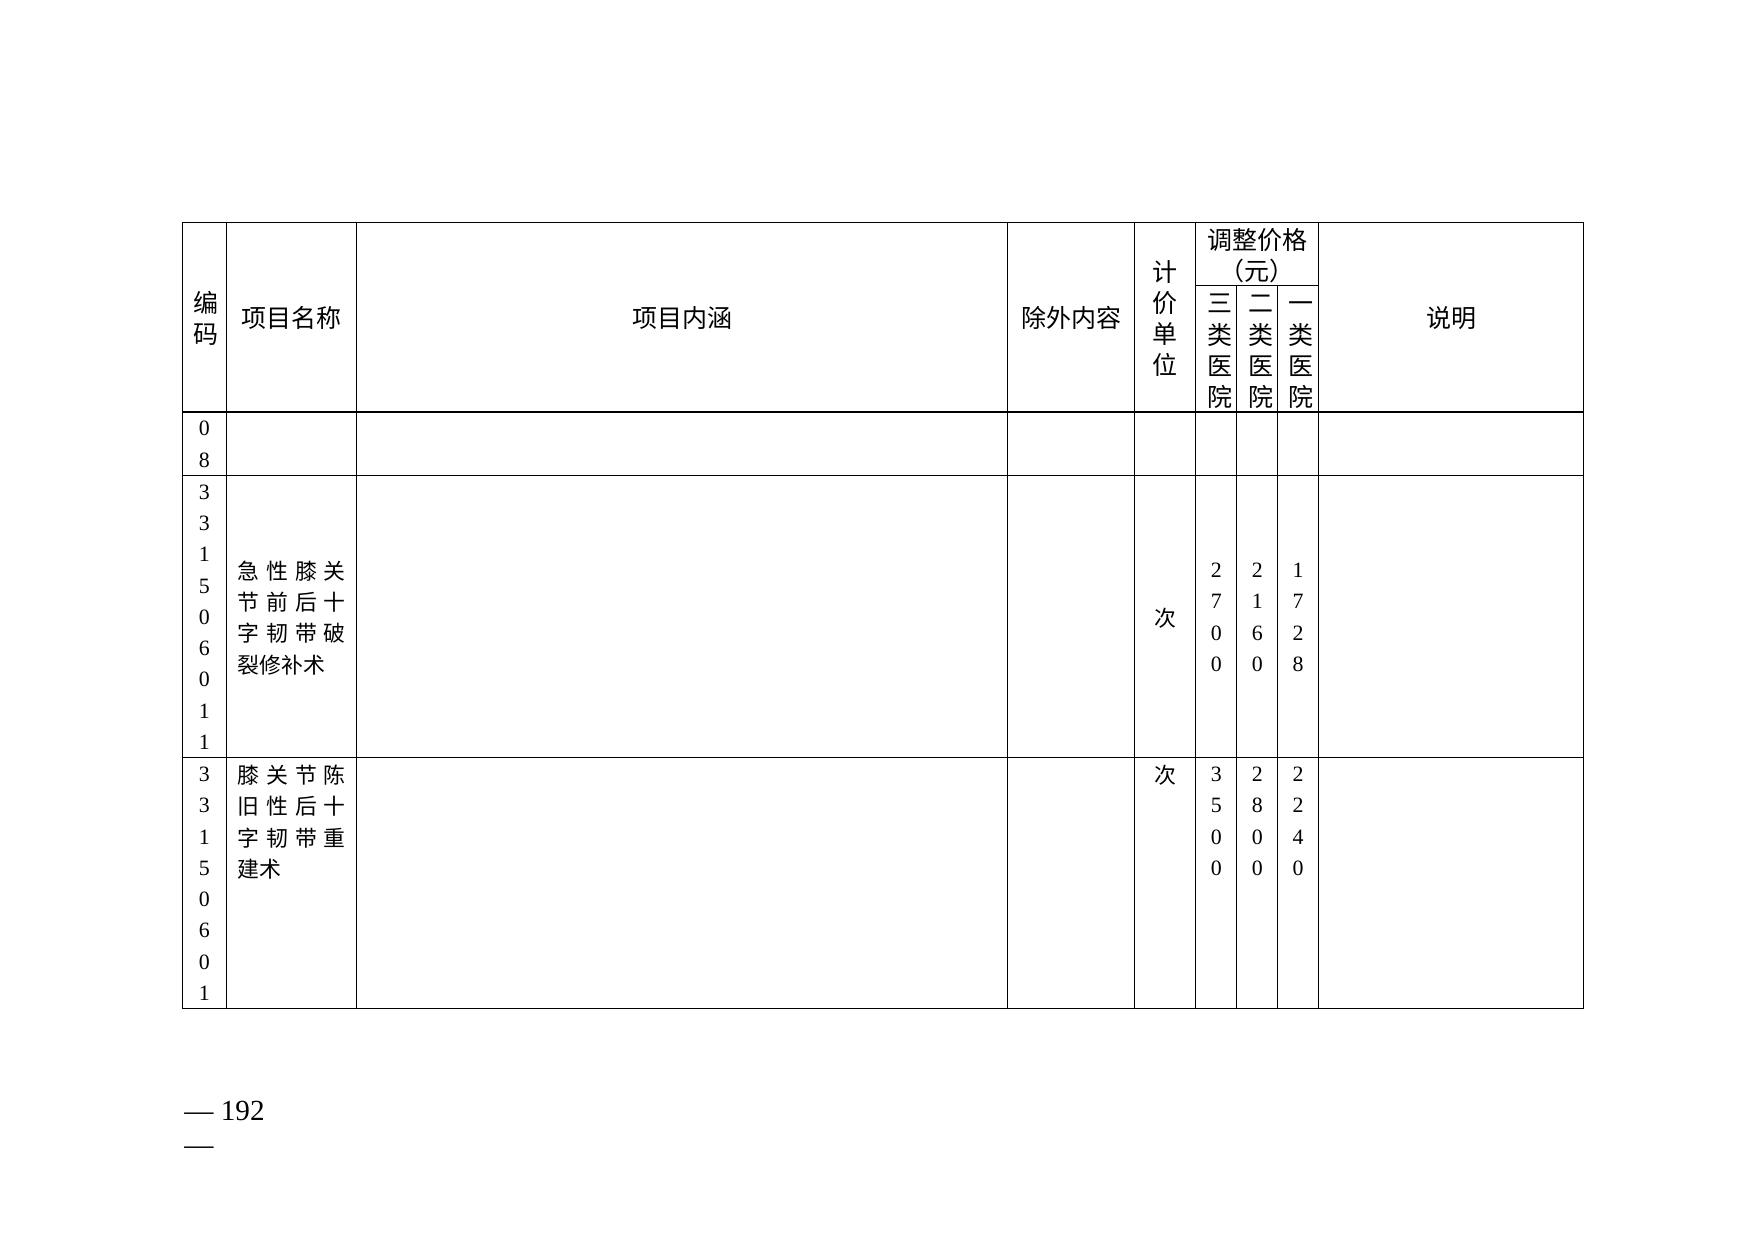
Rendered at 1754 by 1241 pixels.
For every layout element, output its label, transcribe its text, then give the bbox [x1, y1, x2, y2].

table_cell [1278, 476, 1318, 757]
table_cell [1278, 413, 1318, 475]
table_header 项目名称 [227, 223, 356, 411]
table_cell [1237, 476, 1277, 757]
table_header 调整价格（元） [1196, 223, 1318, 285]
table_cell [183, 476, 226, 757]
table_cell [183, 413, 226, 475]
table_cell 二类医院 [1237, 286, 1277, 411]
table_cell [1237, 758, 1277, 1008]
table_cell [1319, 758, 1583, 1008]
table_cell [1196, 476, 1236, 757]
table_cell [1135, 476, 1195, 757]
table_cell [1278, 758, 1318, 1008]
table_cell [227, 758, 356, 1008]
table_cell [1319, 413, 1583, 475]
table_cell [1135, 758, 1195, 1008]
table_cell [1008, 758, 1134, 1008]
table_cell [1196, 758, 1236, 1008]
table_header 计价单位 [1135, 223, 1195, 411]
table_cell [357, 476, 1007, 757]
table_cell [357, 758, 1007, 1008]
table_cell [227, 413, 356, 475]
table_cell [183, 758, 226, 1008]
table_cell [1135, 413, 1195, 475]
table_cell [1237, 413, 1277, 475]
table_header 说明 [1319, 223, 1583, 411]
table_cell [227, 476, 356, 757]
table_header 除外内容 [1008, 223, 1134, 411]
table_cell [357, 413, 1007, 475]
table_cell 三类医院 [1196, 286, 1236, 411]
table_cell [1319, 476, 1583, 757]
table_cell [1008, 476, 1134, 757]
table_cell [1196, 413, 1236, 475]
table_cell 一类医院 [1278, 286, 1318, 411]
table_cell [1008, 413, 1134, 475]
table_header 项目内涵 [357, 223, 1007, 411]
table_header 编码 [183, 223, 226, 411]
